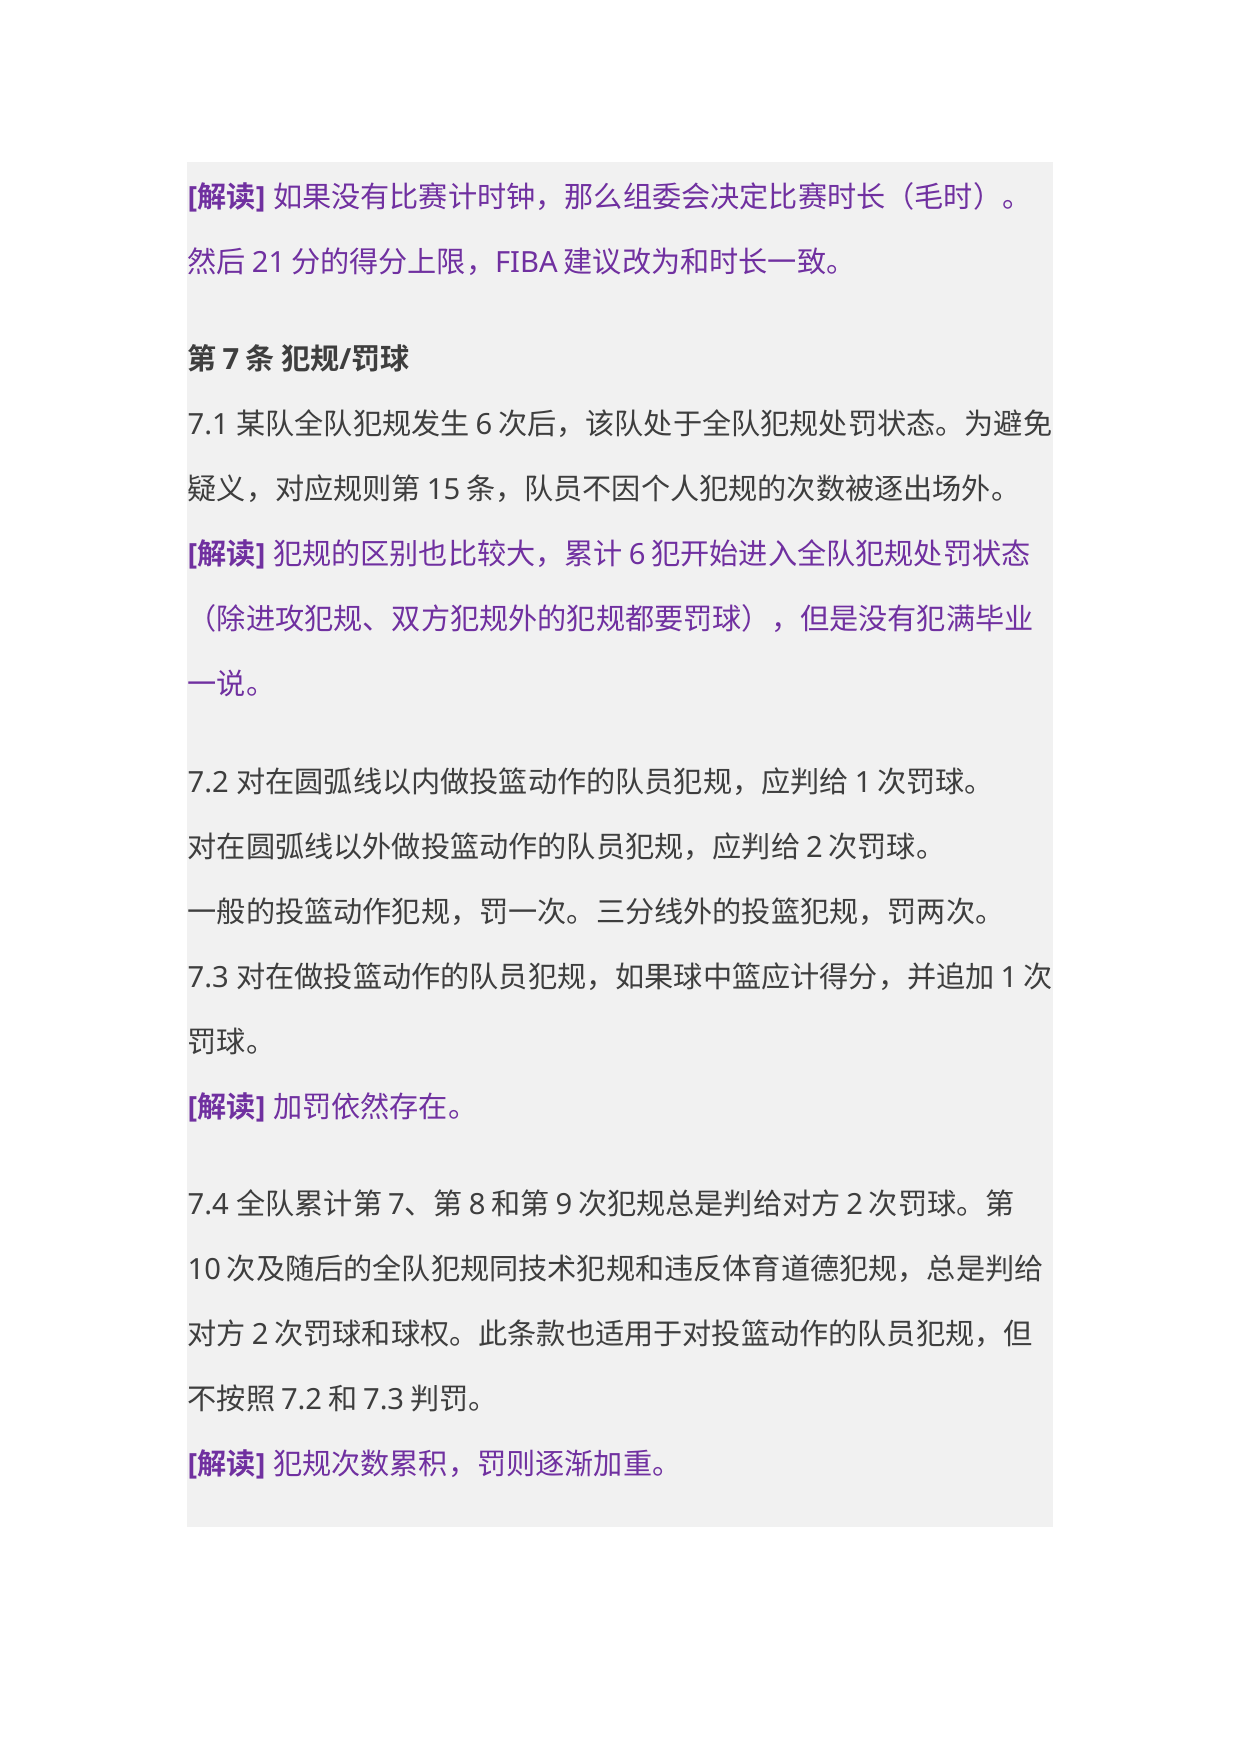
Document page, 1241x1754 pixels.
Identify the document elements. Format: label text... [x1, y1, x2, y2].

text 第7条 犯规/罚球 [187, 324, 1053, 389]
text [解读] 犯规次数累积，罚则逐渐加重。 [187, 1429, 1053, 1494]
text 对在圆弧线以外做投篮动作的队员犯规，应判给2次罚球。 [187, 812, 1053, 877]
text 7.1 某队全队犯规发生6次后，该队处于全队犯规处罚状态。为避免疑义，对应规则第15条，队员不因个人犯规的次数被逐出场外。 [187, 389, 1053, 519]
text [解读] 如果没有比赛计时钟，那么组委会决定比赛时长（毛时）。然后21分的得分上限，FIBA建议改为和时长一致。 [187, 162, 1053, 292]
text [解读] 加罚依然存在。 [187, 1072, 1053, 1137]
text 7.4 全队累计第7、第8和第9次犯规总是判给对方2次罚球。第10次及随后的全队犯规同技术犯规和违反体育道德犯规，总是判给对方2次罚球和球权。此条款也适用于对投篮动作的队员犯规，但不按照7.2和7.3判罚。 [187, 1169, 1053, 1429]
text 7.3 对在做投篮动作的队员犯规，如果球中篮应计得分，并追加1次罚球。 [187, 942, 1053, 1072]
text 7.2 对在圆弧线以内做投篮动作的队员犯规，应判给1次罚球。 [187, 747, 1053, 812]
text [解读] 犯规的区别也比较大，累计6犯开始进入全队犯规处罚状态（除进攻犯规、双方犯规外的犯规都要罚球），但是没有犯满毕业一说。 [187, 519, 1053, 714]
text 一般的投篮动作犯规，罚一次。三分线外的投篮犯规，罚两次。 [187, 877, 1053, 942]
